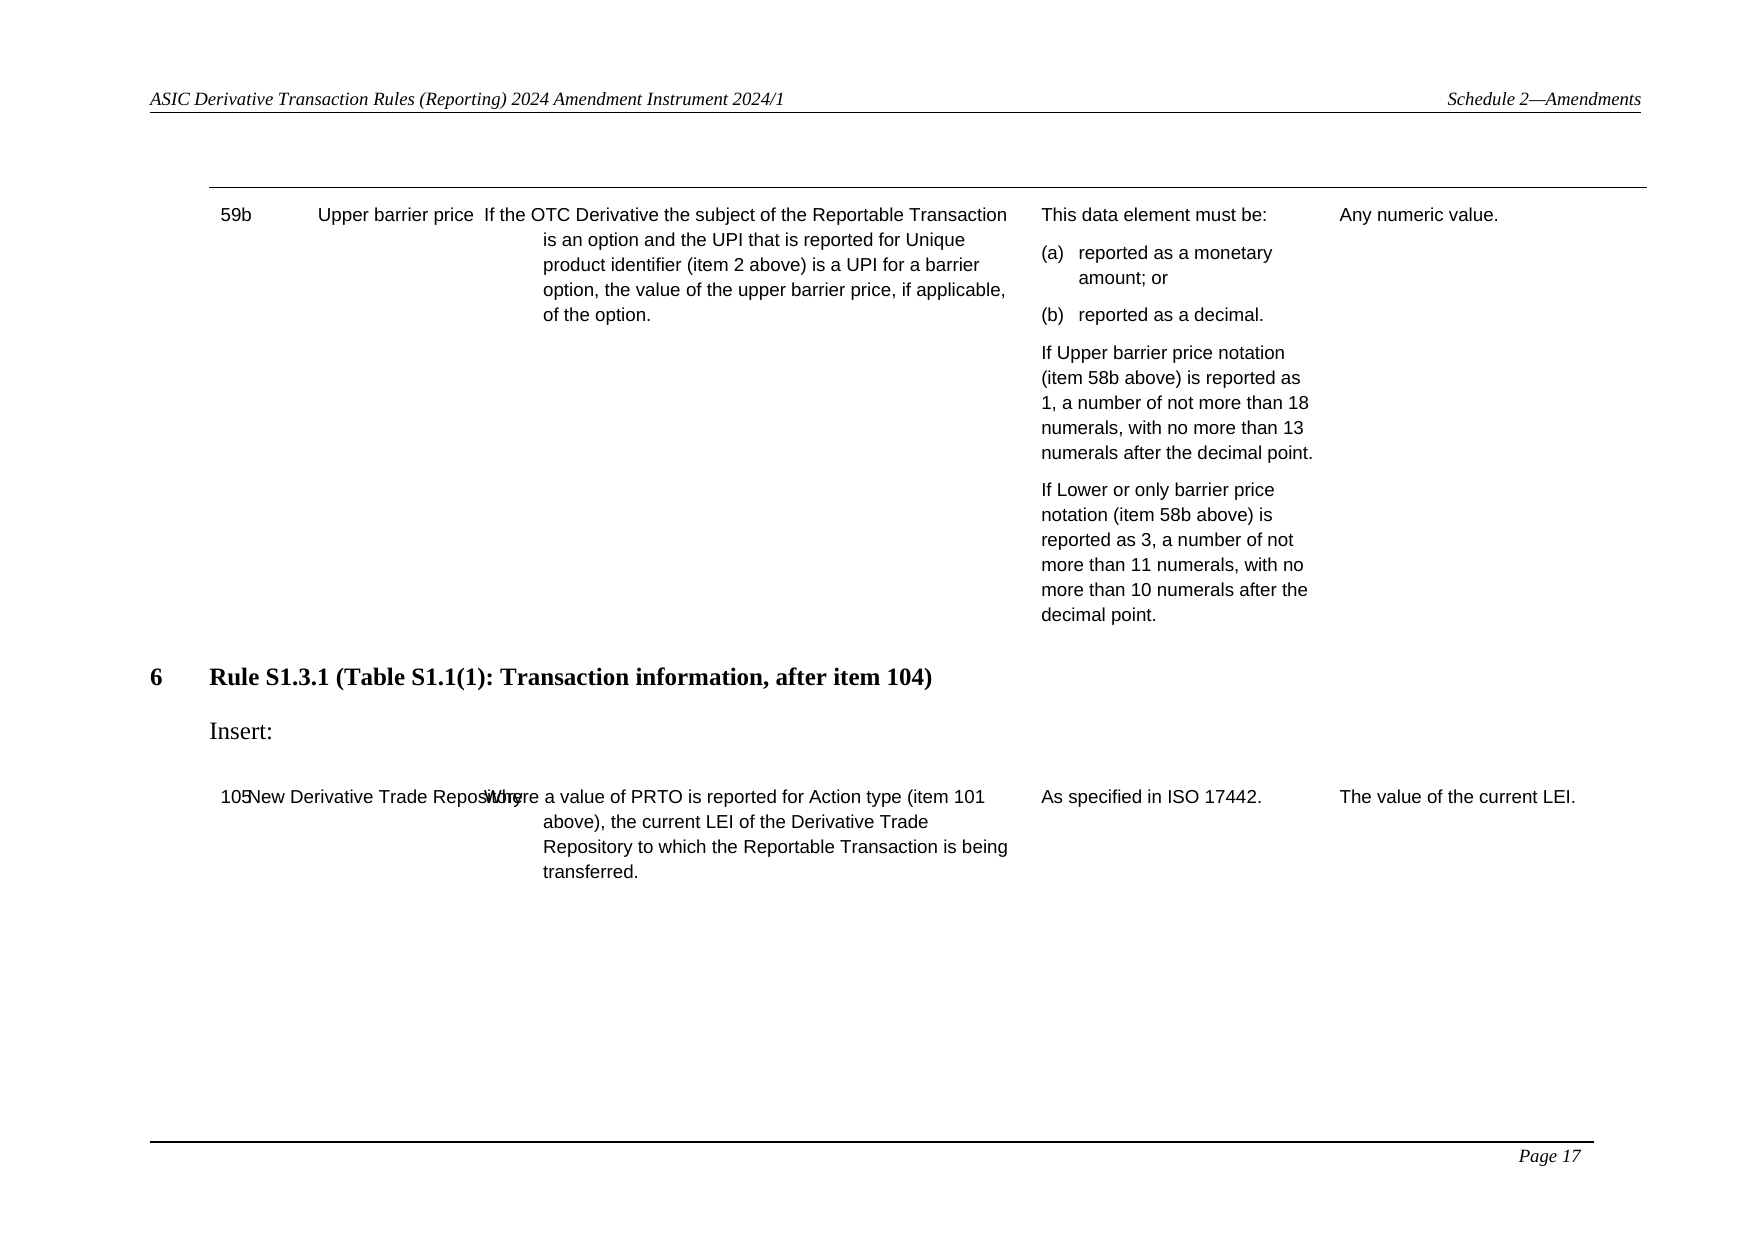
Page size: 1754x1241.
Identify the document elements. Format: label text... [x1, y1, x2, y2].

table_cell If the OTC Derivative the subject of the Reportable Transaction is an option and the UPI that is reported for Unique product identifier (item 2 above) is a UPI for a barrier option, the value of the upper barrier price, if applicable, of the option. [528, 188, 1030, 637]
text Insert: [209, 716, 1594, 745]
table_cell 59b [209, 188, 306, 637]
table_header 105 [209, 770, 306, 894]
table_header As specified in ISO 17442. [1030, 770, 1328, 894]
table_header New Derivative Trade Repository [306, 770, 528, 894]
text 6 Rule S1.3.1 (Table S1.1(1): Transaction information, after item 104) [150, 662, 1594, 691]
table_cell Any numeric value. [1328, 188, 1647, 637]
table_header The value of the current LEI. [1328, 770, 1647, 894]
table_cell Upper barrier price [306, 188, 528, 637]
table_header Where a value of PRTO is reported for Action type (item 101 above), the current LEI of the Derivative Trade Repository to which the Reportable Transaction is being transferred. [528, 770, 1030, 894]
table_cell This data element must be: reported as a monetary amount; or reported as a decimal. If Upper barrier price notation (item 58b above) is reported as 1, a number of not more than 18 numerals, with no more than 13 numerals after the decimal point. If Lower or only barrier price notation (item 58b above) is reported as 3, a number of not more than 11 numerals, with no more than 10 numerals after the decimal point. [1030, 188, 1328, 637]
